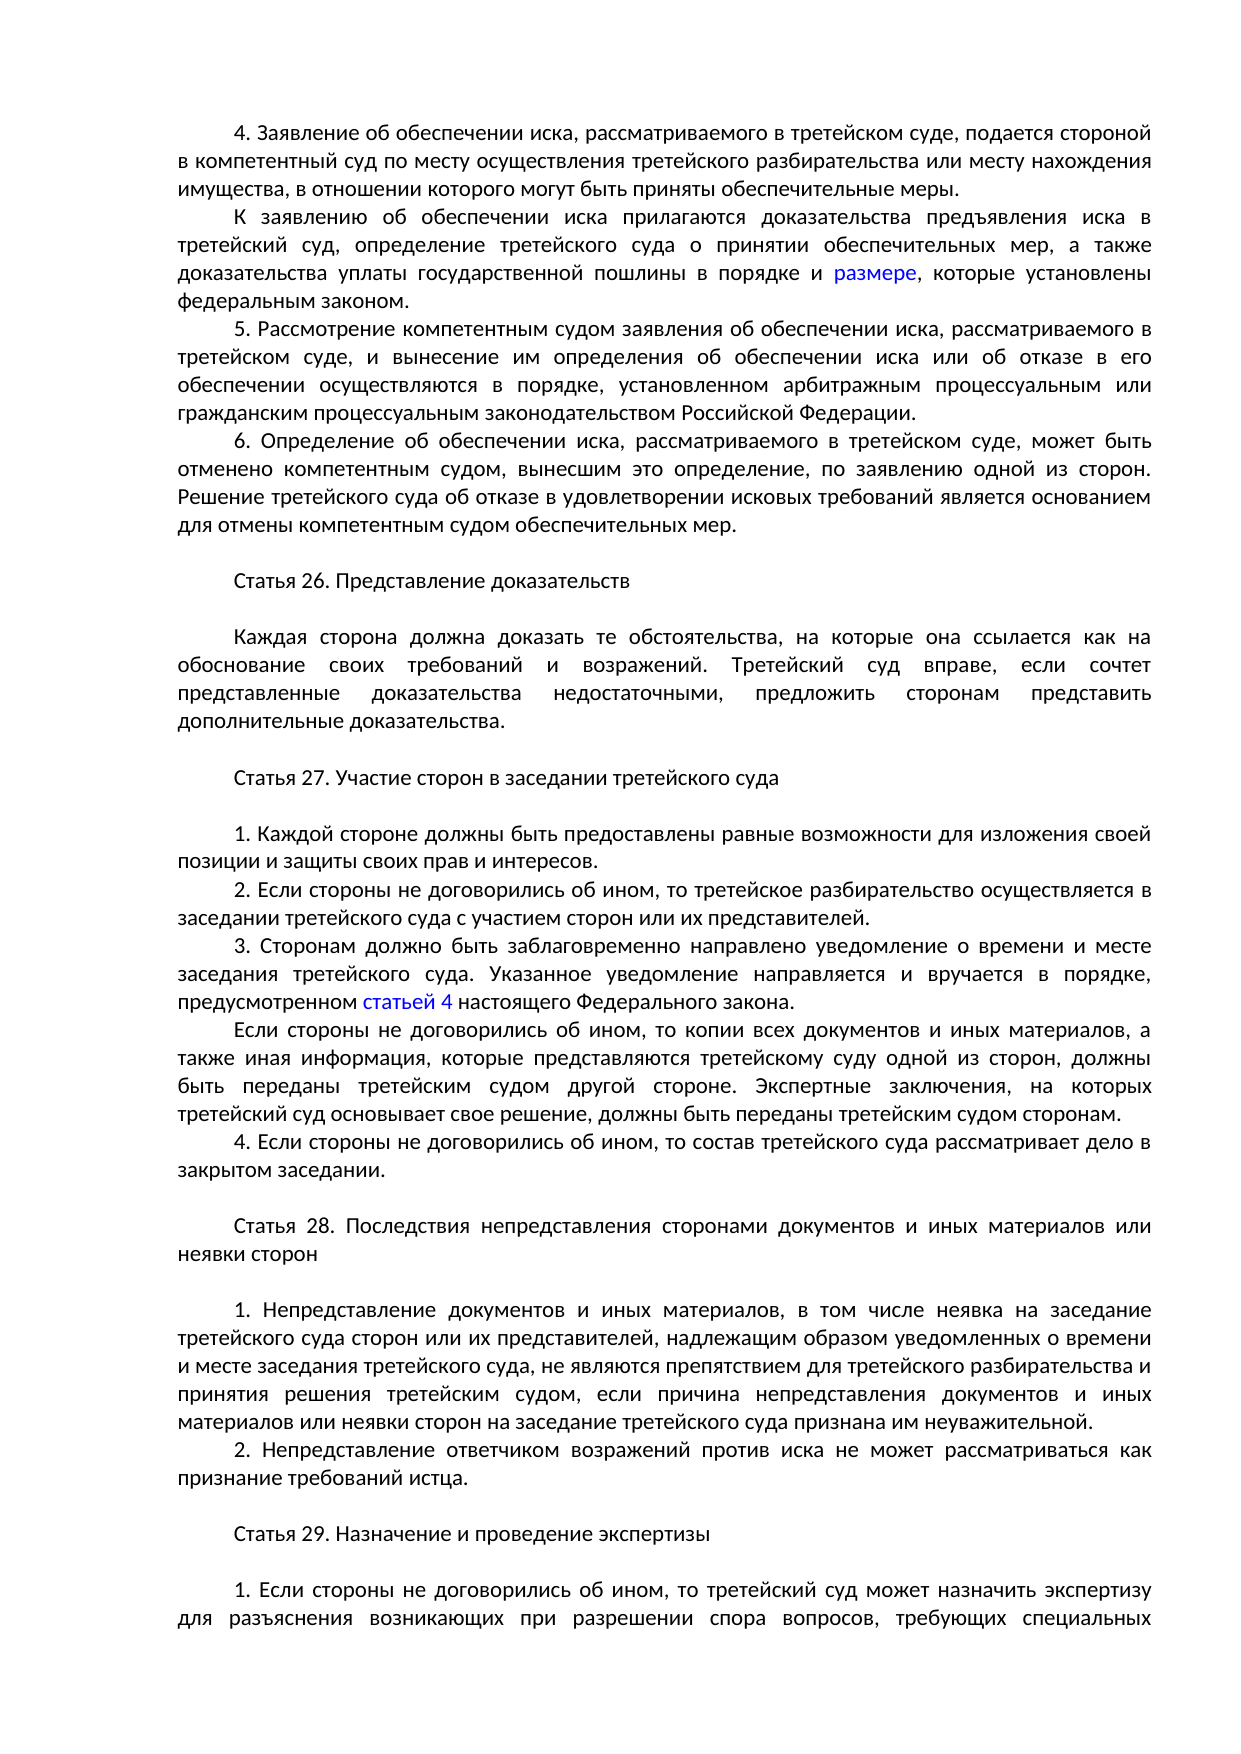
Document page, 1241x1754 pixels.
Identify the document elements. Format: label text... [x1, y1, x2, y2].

text Статья 26. Представление доказательств [177, 566, 1152, 594]
text Статья 27. Участие сторон в заседании третейского суда [177, 763, 1152, 791]
text 2. Непредставление ответчиком возражений против иска не может рассматриваться как признание требований истца. [177, 1435, 1152, 1491]
text 2. Если стороны не договорились об ином, то третейское разбирательство осуществляется в заседании третейского суда с участием сторон или их представителей. [177, 875, 1152, 931]
text 1. Непредставление документов и иных материалов, в том числе неявка на заседание третейского суда сторон или их представителей, надлежащим образом уведомленных о времени и месте заседания третейского суда, не являются препятствием для третейского разбирательства и принятия решения третейским судом, если причина непредставления документов и иных материалов или неявки сторон на заседание третейского суда признана им неуважительной. [177, 1295, 1152, 1435]
text 1. Каждой стороне должны быть предоставлены равные возможности для изложения своей позиции и защиты своих прав и интересов. [177, 819, 1152, 875]
text 4. Если стороны не договорились об ином, то состав третейского суда рассматривает дело в закрытом заседании. [177, 1127, 1152, 1183]
text 3. Сторонам должно быть заблаговременно направлено уведомление о времени и месте заседания третейского суда. Указанное уведомление направляется и вручается в порядке, предусмотренном статьей 4 настоящего Федерального закона. [177, 931, 1152, 1015]
text 4. Заявление об обеспечении иска, рассматриваемого в третейском суде, подается стороной в компетентный суд по месту осуществления третейского разбирательства или месту нахождения имущества, в отношении которого могут быть приняты обеспечительные меры. [177, 118, 1152, 202]
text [177, 1575, 1152, 1631]
text Статья 29. Назначение и проведение экспертизы [177, 1519, 1152, 1547]
text Статья 28. Последствия непредставления сторонами документов и иных материалов или неявки сторон [177, 1211, 1152, 1267]
text 6. Определение об обеспечении иска, рассматриваемого в третейском суде, может быть отменено компетентным судом, вынесшим это определение, по заявлению одной из сторон. Решение третейского суда об отказе в удовлетворении исковых требований является основанием для отмены компетентным судом обеспечительных мер. [177, 426, 1152, 538]
text 5. Рассмотрение компетентным судом заявления об обеспечении иска, рассматриваемого в третейском суде, и вынесение им определения об обеспечении иска или об отказе в его обеспечении осуществляются в порядке, установленном арбитражным процессуальным или гражданским процессуальным законодательством Российской Федерации. [177, 314, 1152, 426]
text К заявлению об обеспечении иска прилагаются доказательства предъявления иска в третейский суд, определение третейского суда о принятии обеспечительных мер, а также доказательства уплаты государственной пошлины в порядке и размере, которые установлены федеральным законом. [177, 202, 1152, 314]
text Если стороны не договорились об ином, то копии всех документов и иных материалов, а также иная информация, которые представляются третейскому суду одной из сторон, должны быть переданы третейским судом другой стороне. Экспертные заключения, на которых третейский суд основывает свое решение, должны быть переданы третейским судом сторонам. [177, 1015, 1152, 1127]
text Каждая сторона должна доказать те обстоятельства, на которые она ссылается как на обоснование своих требований и возражений. Третейский суд вправе, если сочтет представленные доказательства недостаточными, предложить сторонам представить дополнительные доказательства. [177, 622, 1152, 734]
